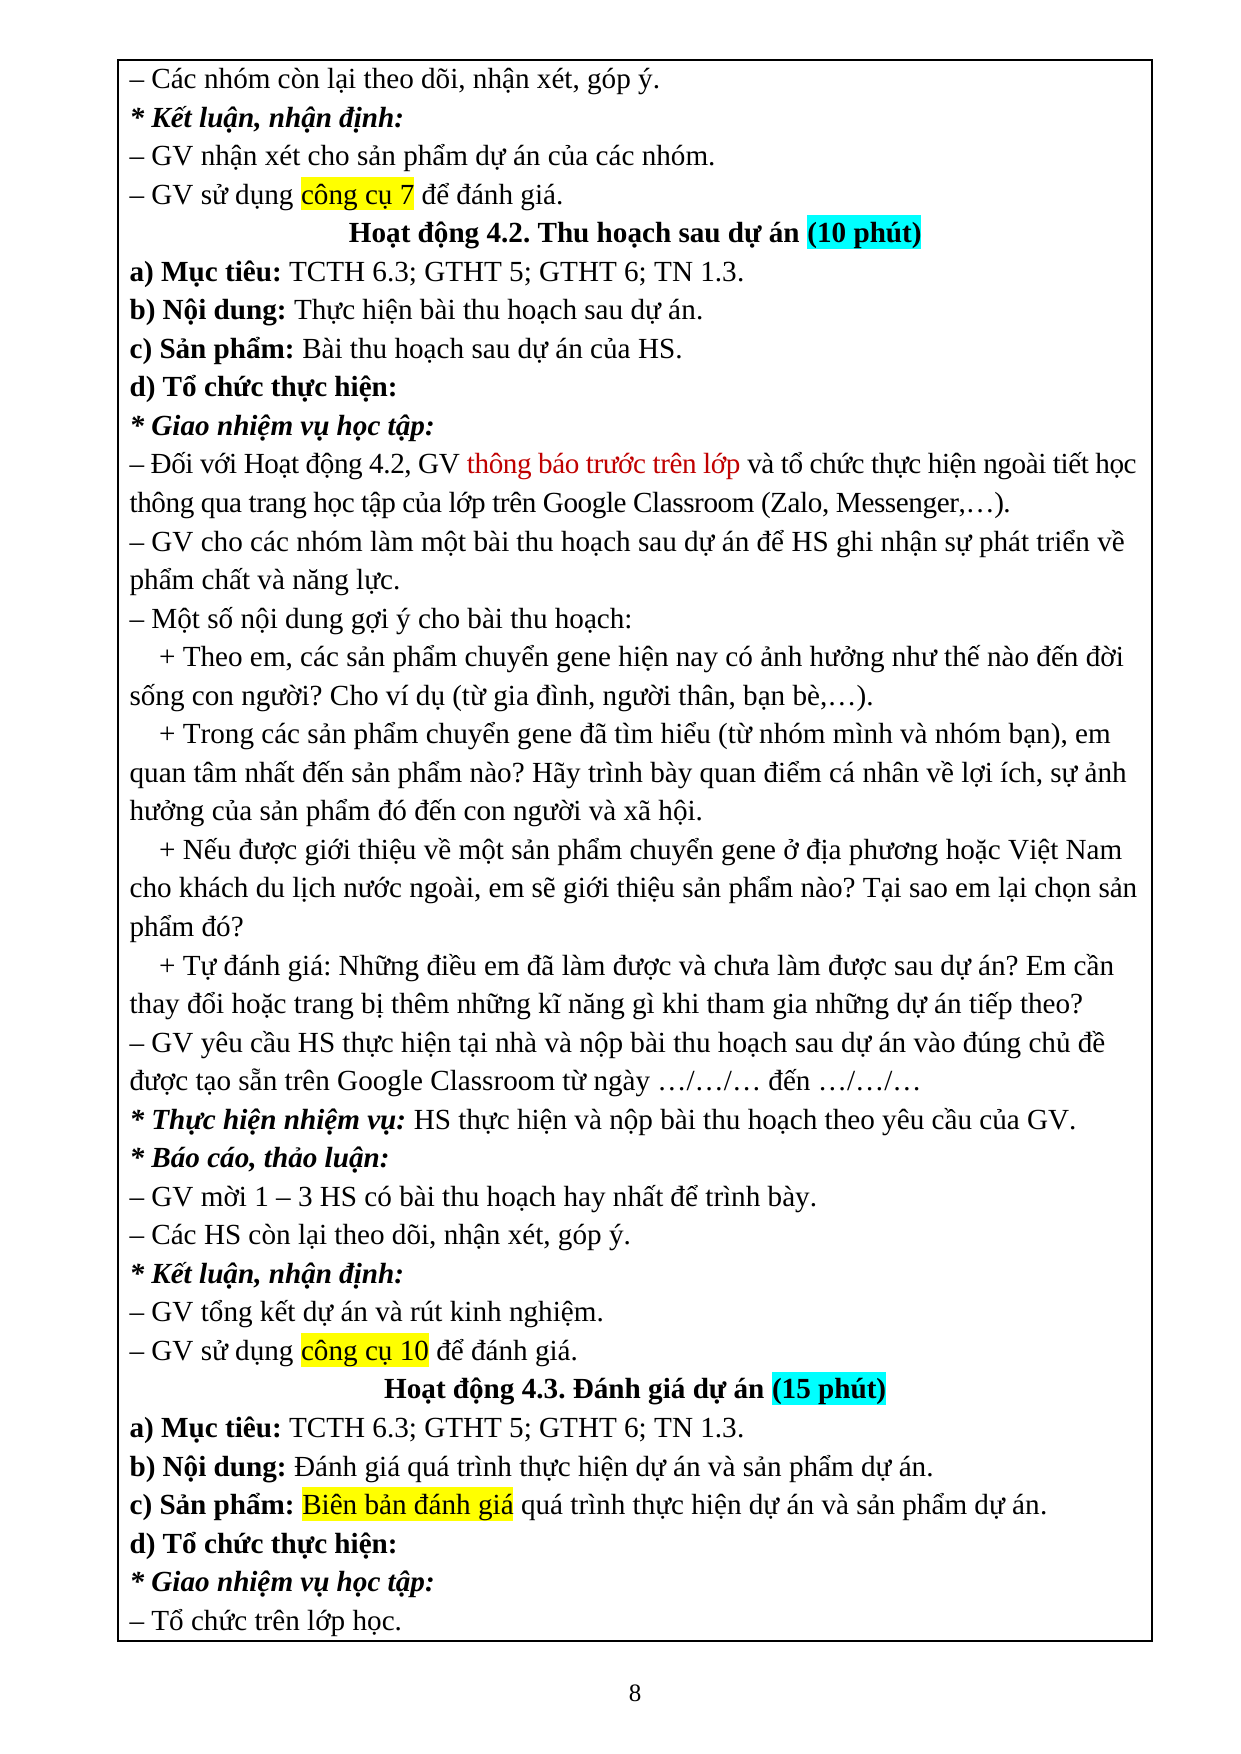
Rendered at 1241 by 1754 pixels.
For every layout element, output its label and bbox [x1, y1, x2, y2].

table_cell [119, 61, 1151, 1640]
